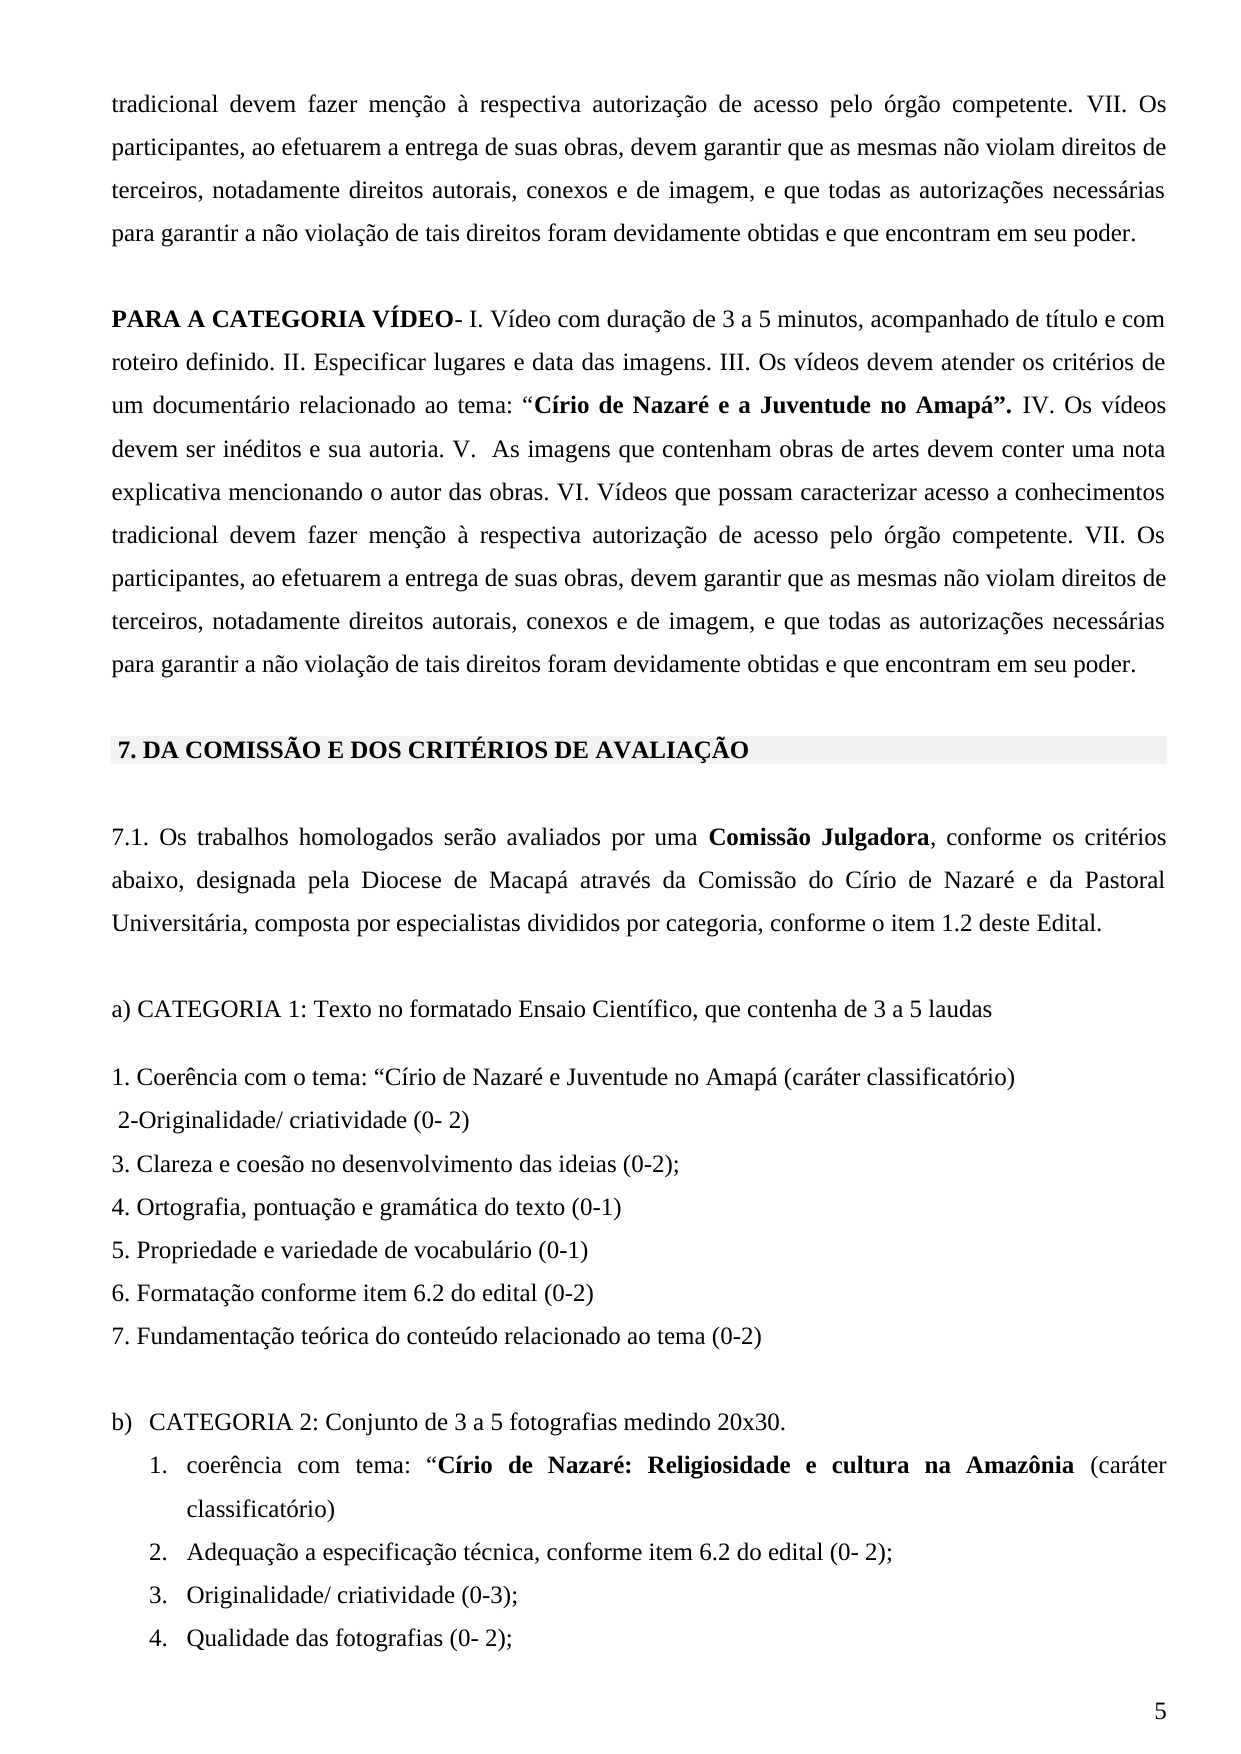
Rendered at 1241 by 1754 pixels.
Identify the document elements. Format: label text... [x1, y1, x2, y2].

text 7.1. Os trabalhos homologados serão avaliados por uma Comissão Julgadora, conforme os critérios abaixo, designada pela Diocese de Macapá através da Comissão do Círio de Nazaré e da Pastoral Universitária, composta por especialistas divididos por categoria, conforme o item 1.2 deste Edital. [111, 822, 1167, 937]
text 7. DA COMISSÃO E DOS CRITÉRIOS DE AVALIAÇÃO [111, 736, 1167, 764]
list CATEGORIA 2: Conjunto de 3 a 5 fotografias medindo 20x30. [111, 1407, 1167, 1436]
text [111, 89, 1167, 247]
text a) CATEGORIA 1: Texto no formatado Ensaio Científico, que contenha de 3 a 5 laudas [74, 994, 1167, 1023]
text 4. Ortografia, pontuação e gramática do texto (0-1) [111, 1192, 1167, 1221]
text 5. Propriedade e variedade de vocabulário (0-1) [111, 1235, 1167, 1264]
list Originalidade/ criatividade (0-3); [149, 1580, 1167, 1609]
list Adequação a especificação técnica, conforme item 6.2 do edital (0- 2); [149, 1537, 1167, 1566]
text 3. Clareza e coesão no desenvolvimento das ideias (0-2); [111, 1149, 1167, 1177]
list coerência com tema: “Círio de Nazaré: Religiosidade e cultura na Amazônia (caráter classificatório) [149, 1451, 1167, 1522]
list Qualidade das fotografias (0- 2); [149, 1623, 1167, 1652]
text 6. Formatação conforme item 6.2 do edital (0-2) [111, 1278, 1167, 1307]
text PARA A CATEGORIA VÍDEO- I. Vídeo com duração de 3 a 5 minutos, acompanhado de título e com roteiro definido. II. Especificar lugares e data das imagens. III. Os vídeos devem atender os critérios de um documentário relacionado ao tema: “Círio de Nazaré e a Juventude no Amapá”. IV. Os vídeos devem ser inéditos e sua autoria. V. As imagens que contenham obras de artes devem conter uma nota explicativa mencionando o autor das obras. VI. Vídeos que possam caracterizar acesso a conhecimentos tradicional devem fazer menção à respectiva autorização de acesso pelo órgão competente. VII. Os participantes, ao efetuarem a entrega de suas obras, devem garantir que as mesmas não violam direitos de terceiros, notadamente direitos autorais, conexos e de imagem, e que todas as autorizações necessárias para garantir a não violação de tais direitos foram devidamente obtidas e que encontram em seu poder. [111, 304, 1167, 678]
text 1. Coerência com o tema: “Círio de Nazaré e Juventude no Amapá (caráter classificatório) [111, 1062, 1167, 1091]
text 2-Originalidade/ criatividade (0- 2) [111, 1106, 1167, 1134]
text 7. Fundamentação teórica do conteúdo relacionado ao tema (0-2) [111, 1321, 1167, 1350]
